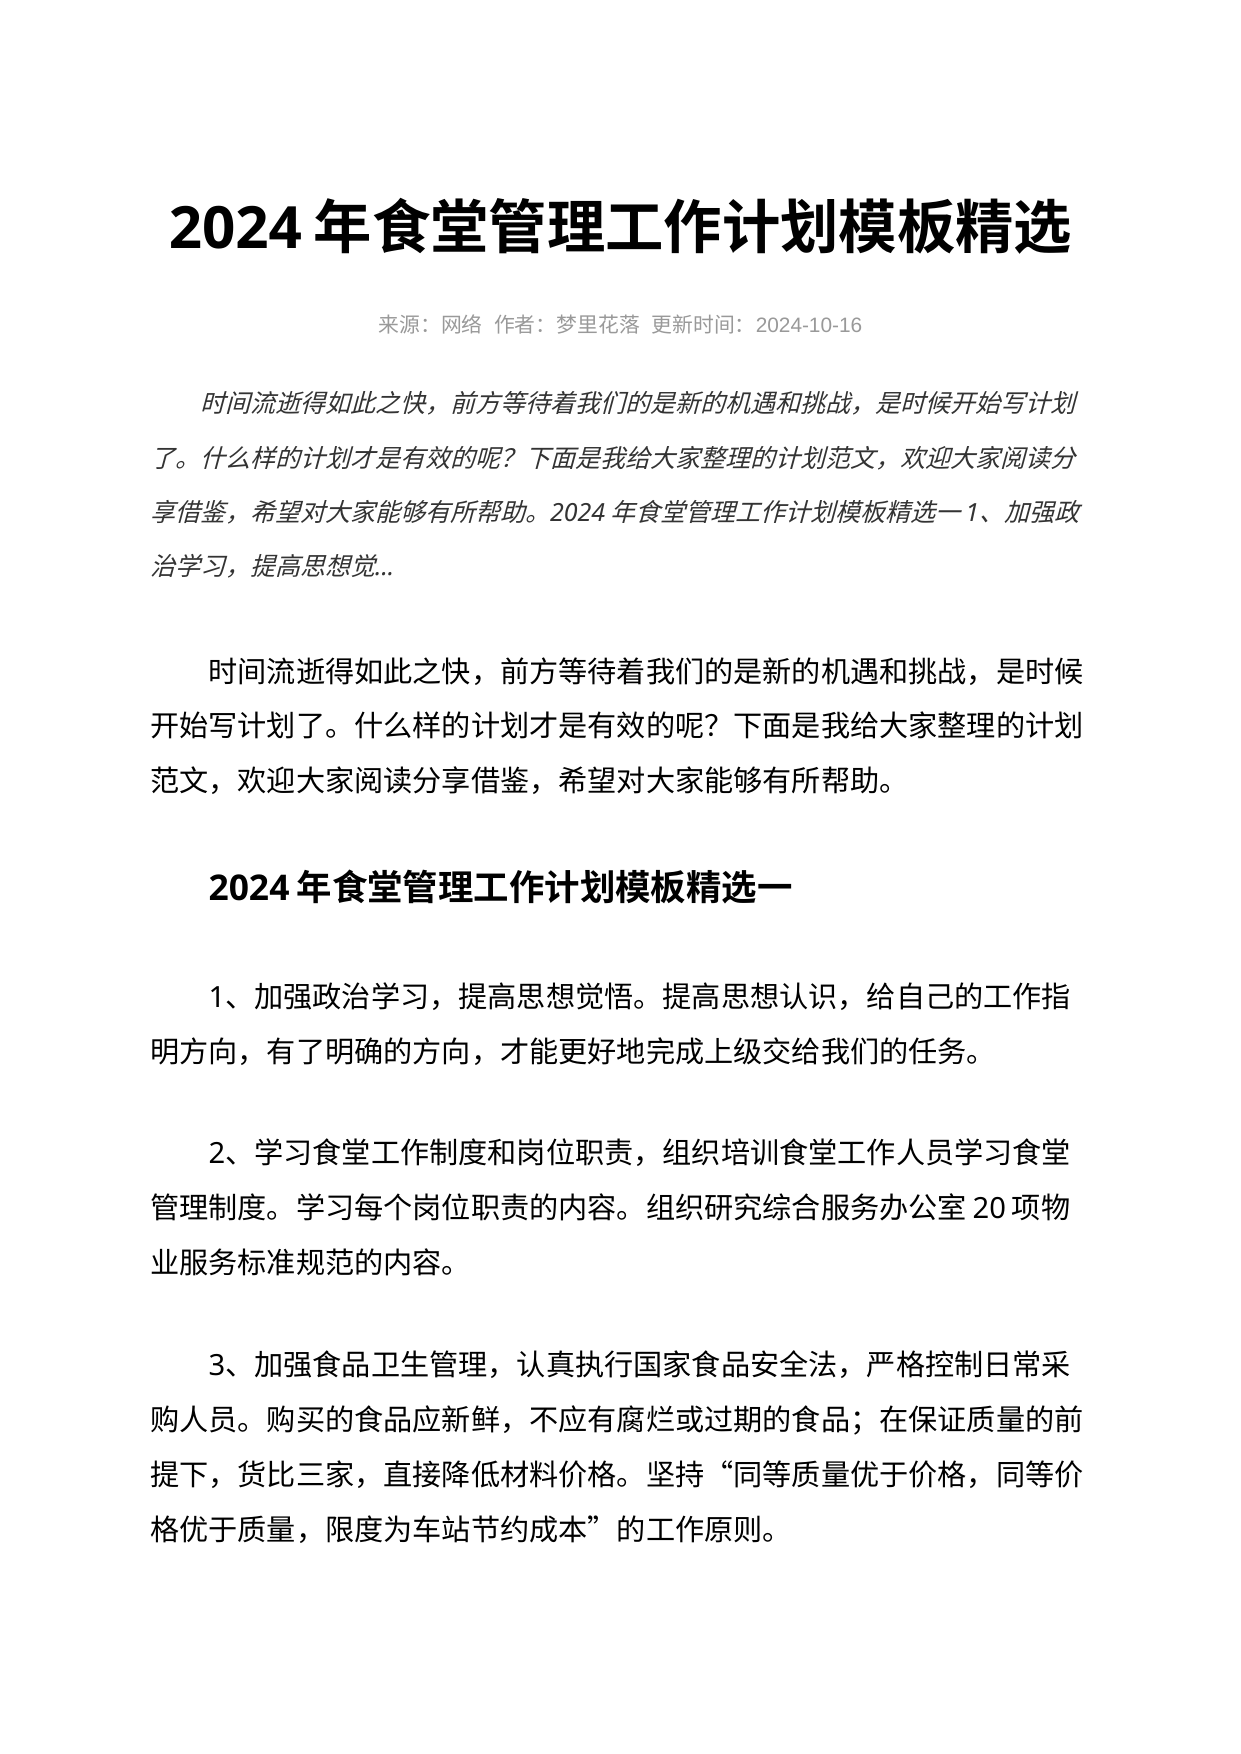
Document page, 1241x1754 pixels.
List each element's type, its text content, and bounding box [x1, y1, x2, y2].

text 3、加强食品卫生管理，认真执行国家食品安全法，严格控制日常采购人员。购买的食品应新鲜，不应有腐烂或过期的食品；在保证质量的前提下，货比三家，直接降低材料价格。坚持“同等质量优于价格，同等价格优于质量，限度为车站节约成本”的工作原则。 [150, 1342, 1090, 1549]
text 时间流逝得如此之快，前方等待着我们的是新的机遇和挑战，是时候开始写计划了。什么样的计划才是有效的呢？下面是我给大家整理的计划范文，欢迎大家阅读分享借鉴，希望对大家能够有所帮助。2024年食堂管理工作计划模板精选一1、加强政治学习，提高思想觉... [150, 384, 1090, 583]
text 来源：网络 作者：梦里花落 更新时间：2024-10-16 [150, 313, 1090, 337]
text 2024年食堂管理工作计划模板精选一 [150, 860, 1090, 911]
subtitle 2024年食堂管理工作计划模板精选 [150, 181, 1090, 266]
text 2、学习食堂工作制度和岗位职责，组织培训食堂工作人员学习食堂管理制度。学习每个岗位职责的内容。组织研究综合服务办公室20项物业服务标准规范的内容。 [150, 1130, 1090, 1282]
text 1、加强政治学习，提高思想觉悟。提高思想认识，给自己的工作指明方向，有了明确的方向，才能更好地完成上级交给我们的任务。 [150, 973, 1090, 1071]
text 时间流逝得如此之快，前方等待着我们的是新的机遇和挑战，是时候开始写计划了。什么样的计划才是有效的呢？下面是我给大家整理的计划范文，欢迎大家阅读分享借鉴，希望对大家能够有所帮助。 [150, 648, 1090, 800]
